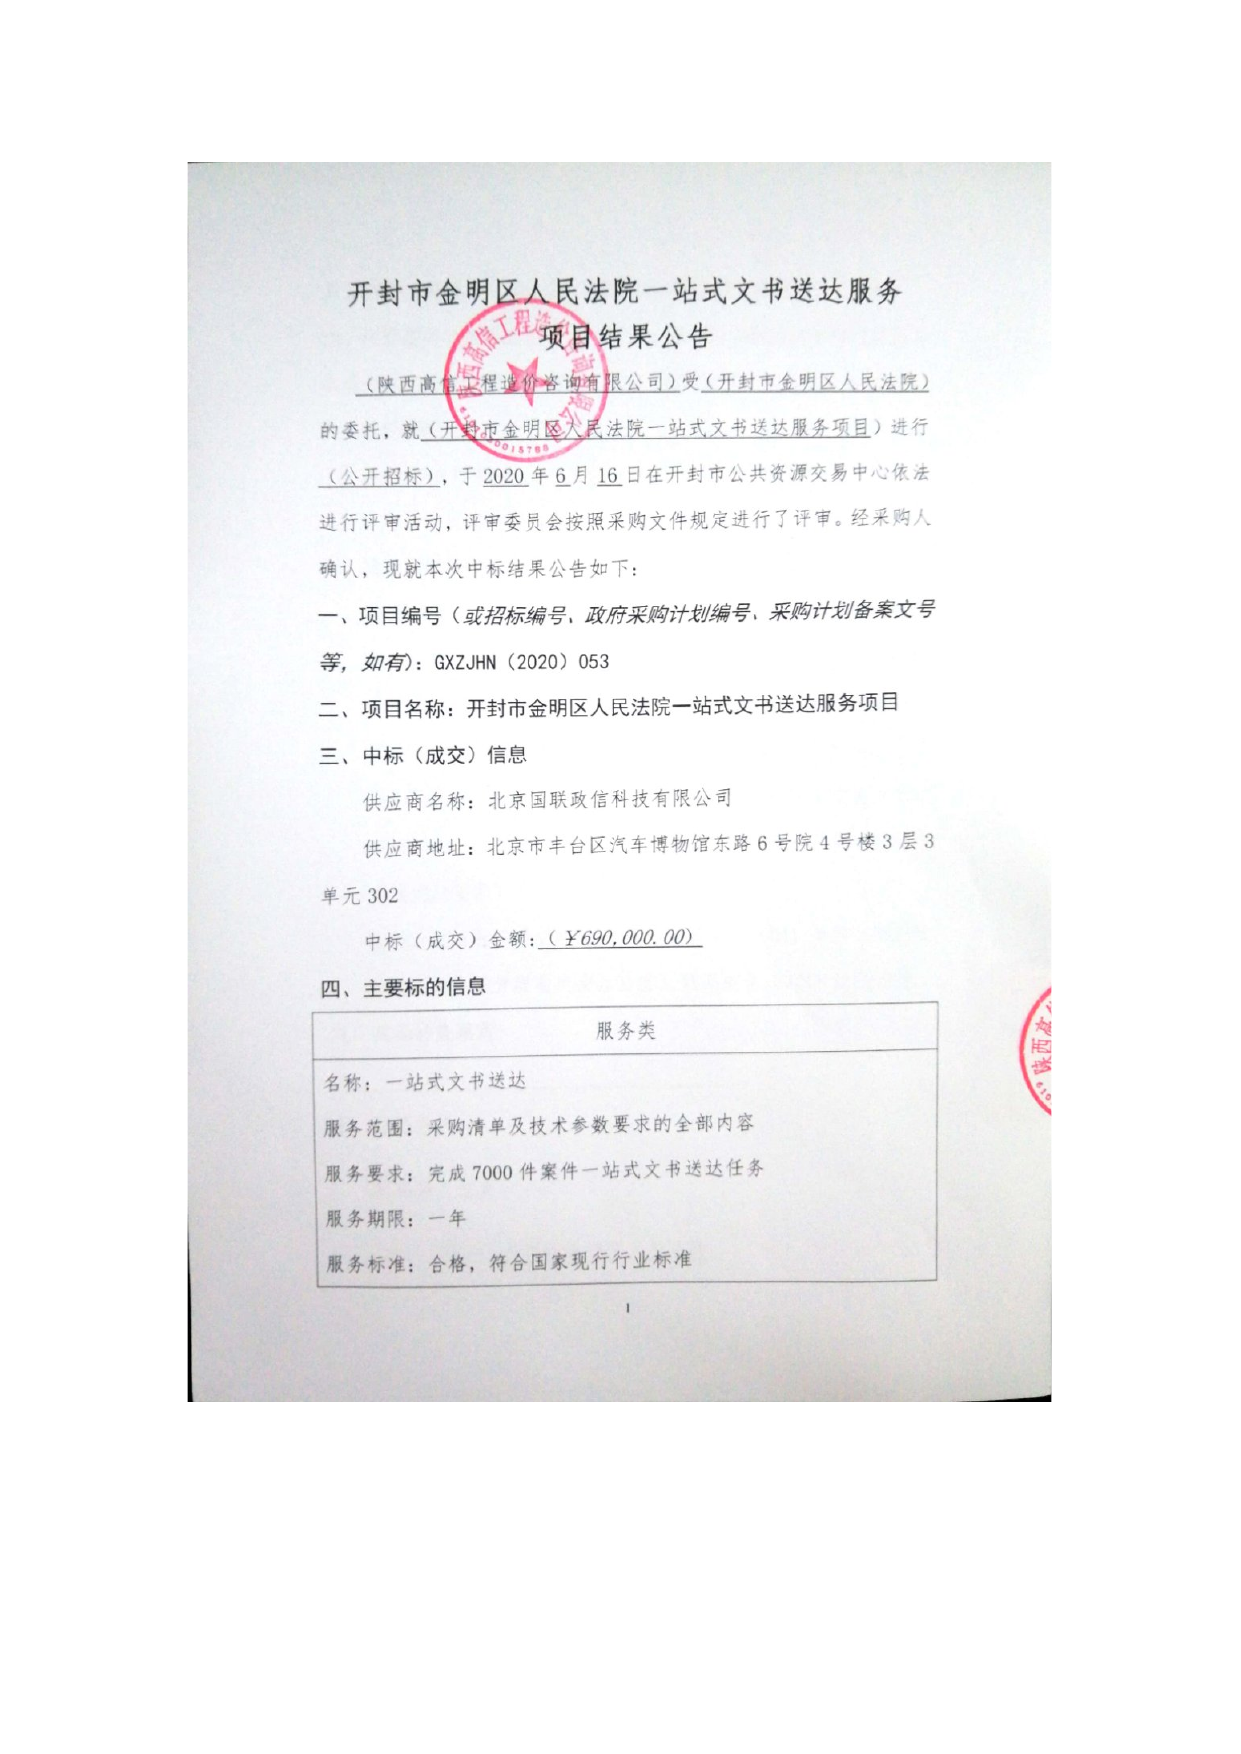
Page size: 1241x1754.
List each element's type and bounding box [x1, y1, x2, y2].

picture [187, 162, 1052, 1402]
